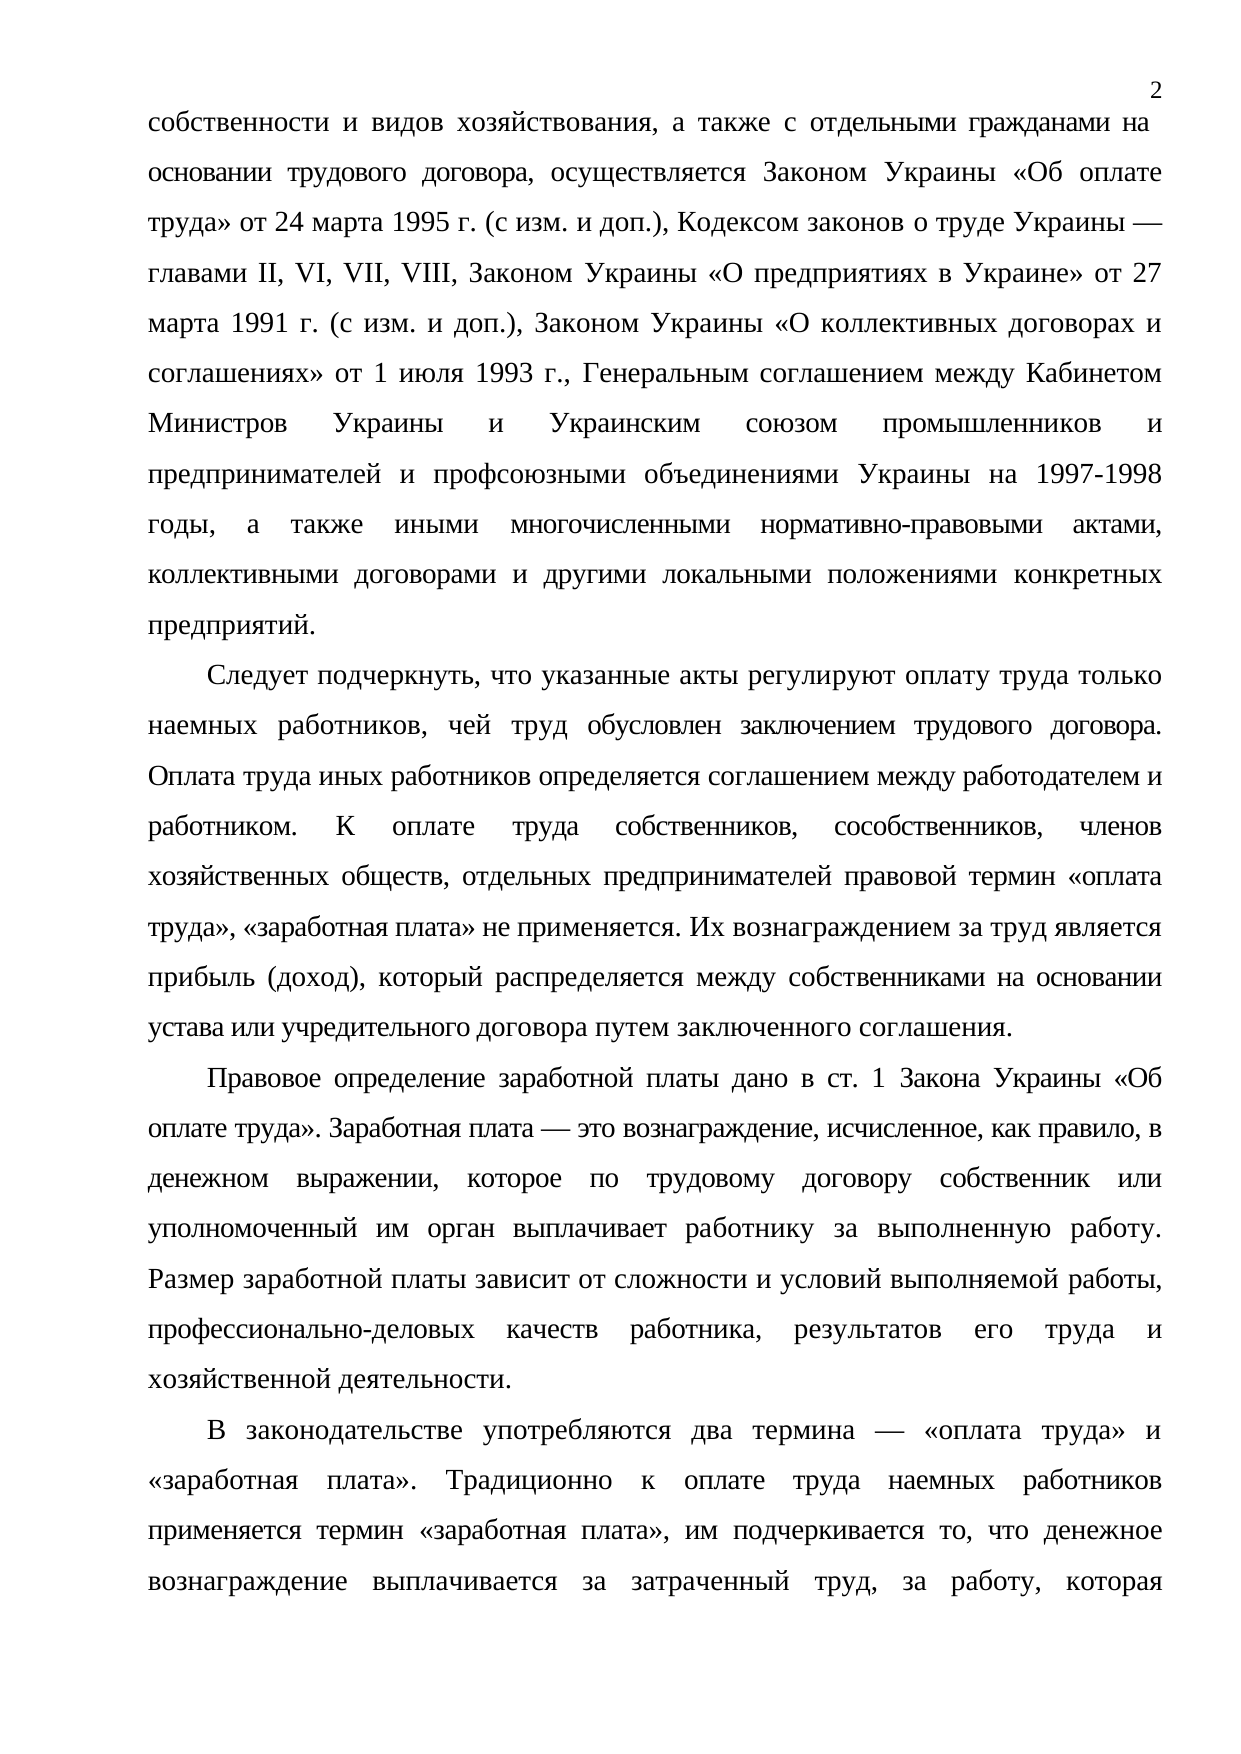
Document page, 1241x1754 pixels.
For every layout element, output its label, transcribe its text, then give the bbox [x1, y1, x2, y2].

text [148, 104, 1162, 640]
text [148, 1412, 1162, 1596]
text Следует подчеркнуть, что указанные акты регулируют оплату труда только наемных работников, чей труд обусловлен заключением трудового договора. Оплата труда иных работников определяется соглашением между работодателем и работником. К оплате труда собственников, сособственников, членов хозяйственных обществ, отдельных предпринимателей правовой термин «оплата труда», «заработная плата» не применяется. Их вознаграждением за труд является прибыль (доход), который распределяется между собственниками на основании устава или учредительного договора путем заключенного соглашения. [148, 657, 1162, 1043]
text Правовое определение заработной платы дано в ст. 1 Закона Украины «Об оплате труда». Заработная плата — это вознаграждение, исчисленное, как правило, в денежном выражении, которое по трудовому договору собственник или уполномоченный им орган выплачивает работнику за выполненную работу. Размер заработной платы зависит от сложности и условий выполняемой работы, профессионально-деловых качеств работника, результатов его труда и хозяйственной деятельности. [148, 1060, 1162, 1395]
